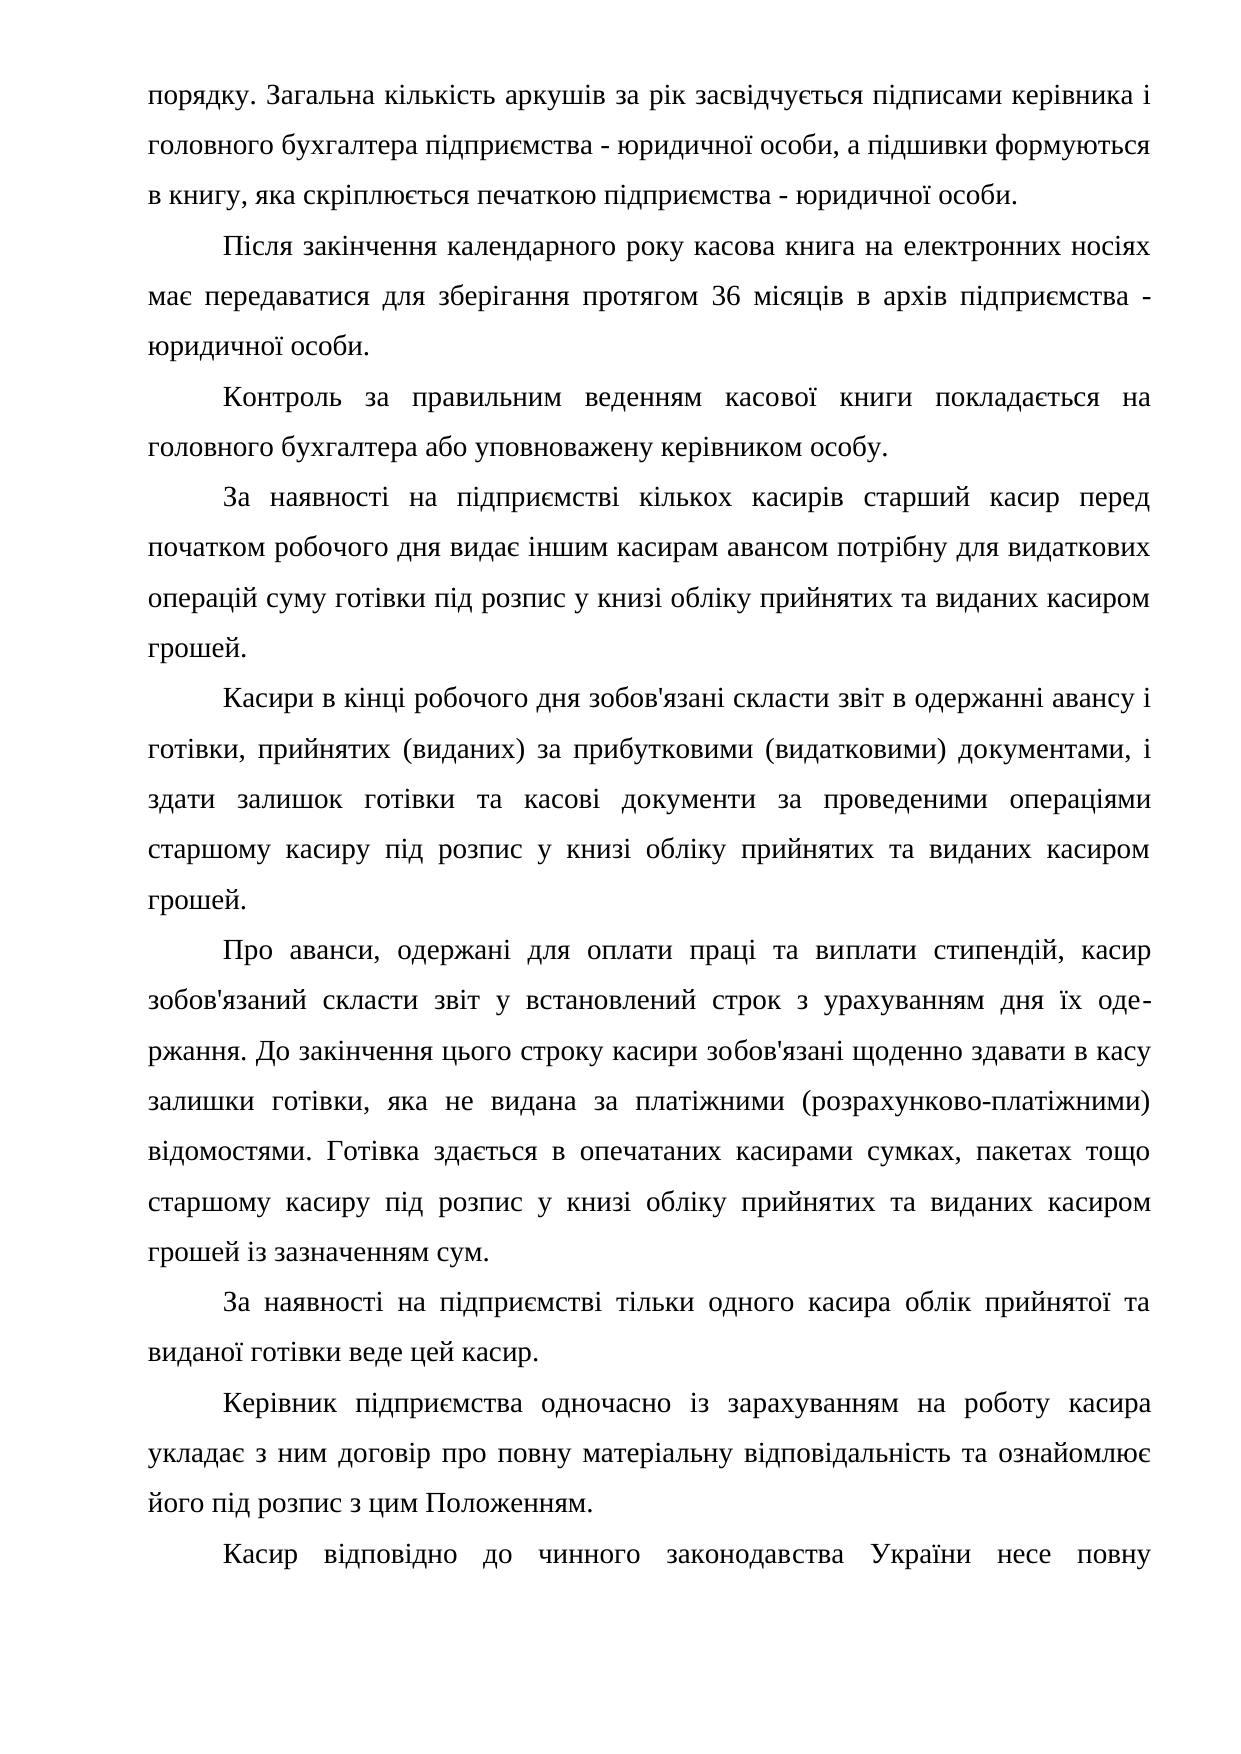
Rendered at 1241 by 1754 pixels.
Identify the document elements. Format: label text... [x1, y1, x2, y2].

text Після закінчення календарного року касова книга на електронних носіях має передаватися для зберігання протягом 36 місяців в архів підприємства - юридичної особи. [148, 228, 1152, 362]
text За наявності на підприємстві тільки одного касира облік прийнятої та виданої готівки веде цей касир. [148, 1284, 1152, 1368]
text Касири в кінці робочого дня зобов'язані скласти звіт в одержанні авансу і готівки, прийнятих (виданих) за прибутковими (видатковими) документами, і здати залишок готівки та касові документи за проведеними операціями старшому касиру під розпис у книзі обліку прийнятих та виданих касиром грошей. [148, 681, 1152, 915]
text Про аванси, одержані для оплати праці та виплати стипендій, касир зобов'язаний скласти звіт у встановлений строк з урахуванням дня їх одержання. До закінчення цього строку касири зобов'язані щоденно здавати в касу залишки готівки, яка не видана за платіжними (розрахунково-платіжними) відомостями. Готівка здається в опечатаних касирами сумках, пакетах тощо старшому касиру під розпис у книзі обліку прийнятих та виданих касиром грошей із зазначенням сум. [148, 932, 1152, 1267]
text Керівник підприємства одночасно із зарахуванням на роботу касира укладає з ним договір про повну матеріальну відповідальність та ознайомлює його під розпис з цим Положенням. [148, 1385, 1152, 1519]
text Контроль за правильним веденням касової книги покладається на головного бухгалтера або уповноважену керівником особу. [148, 379, 1152, 462]
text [148, 1536, 1152, 1569]
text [148, 77, 1152, 211]
text За наявності на підприємстві кількох касирів старший касир перед початком робочого дня видає іншим касирам авансом потрібну для видаткових операцій суму готівки під розпис у книзі обліку прийнятих та виданих касиром грошей. [148, 479, 1152, 664]
